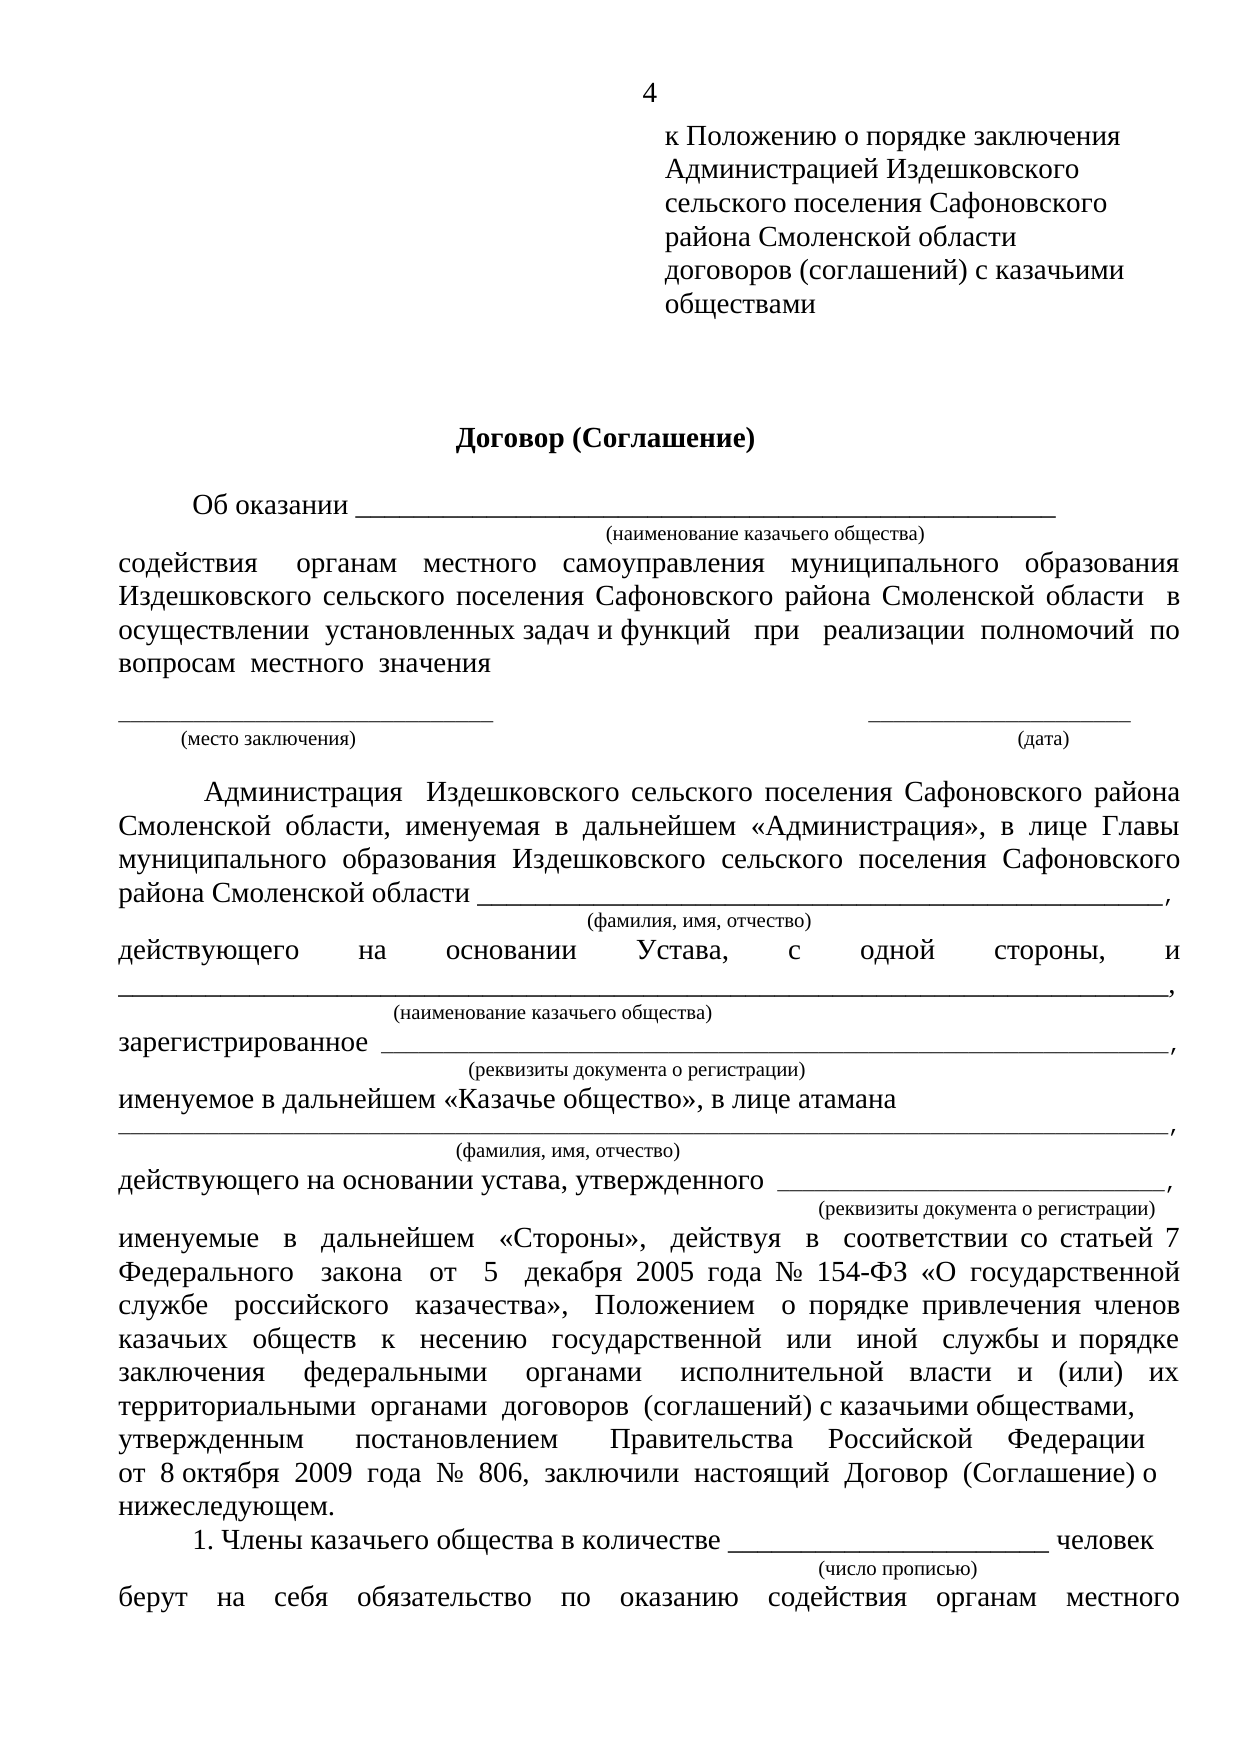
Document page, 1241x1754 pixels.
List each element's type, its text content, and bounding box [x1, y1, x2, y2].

text (фамилия, имя, отчество) [118, 908, 1181, 932]
text действующего на основании Устава, с одной стороны, и ________________________________________________________________________, [118, 932, 1181, 999]
text (реквизиты документа о регистрации) [118, 1057, 1181, 1081]
text Об оказании ________________________________________________ [118, 487, 1181, 521]
text (наименование казачьего общества) [118, 999, 1181, 1024]
text Договор (Соглашение) [118, 420, 1181, 453]
text содействия органам местного самоуправления муниципального образования Издешковского сельского поселения Сафоновского района Смоленской области в осуществлении установленных задач и функций при реализации полномочий по вопросам местного значения [118, 545, 1181, 679]
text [118, 1579, 1181, 1613]
text именуемые в дальнейшем «Стороны», действуя в соответствии со статьей 7 Федерального закона от 5 декабря 2005 года № 154-ФЗ «О государственной службе российского казачества», Положением о порядке привлечения членов казачьих обществ к несению государственной или иной службы и порядке заключения федеральными органами исполнительной власти и (или) их территориальными органами договоров (соглашений) с казачьими обществами, [118, 1220, 1181, 1421]
text нижеследующем. [118, 1488, 1181, 1522]
text договоров (соглашений) с казачьими обществами [664, 252, 1181, 319]
text (реквизиты документа о регистрации) [118, 1196, 1181, 1220]
text именуемое в дальнейшем «Казачье общество», в лице атамана [118, 1081, 1181, 1115]
text зарегистрированное _______________________________________________________________, [118, 1024, 1181, 1057]
text действующего на основании устава, утвержденного _______________________________, [118, 1162, 1181, 1196]
text утвержденным постановлением Правительства Российской Федерации от 8 октября 2009 года № 806, заключили настоящий Договор (Соглашение) о [118, 1421, 1181, 1488]
text к Положению о порядке заключения [664, 118, 1181, 152]
text 1. Члены казачьего общества в количестве ______________________ человек [118, 1522, 1181, 1556]
text Администрация Издешковского сельского поселения Сафоновского района Смоленской области, именуемая в дальнейшем «Администрация», в лице Главы муниципального образования Издешковского сельского поселения Сафоновского района Смоленской области _______________________________________________, [118, 774, 1181, 908]
text ______________________________ _____________________ [118, 702, 1181, 726]
text (фамилия, имя, отчество) [118, 1138, 1181, 1162]
text ____________________________________________________________________________________, [118, 1115, 1181, 1138]
text (наименование казачьего общества) [118, 521, 1181, 545]
text Администрацией Издешковского сельского поселения Сафоновского района Смоленской области [664, 152, 1181, 252]
text (место заключения) (дата) [118, 726, 1181, 750]
text (число прописью) [118, 1556, 1181, 1579]
